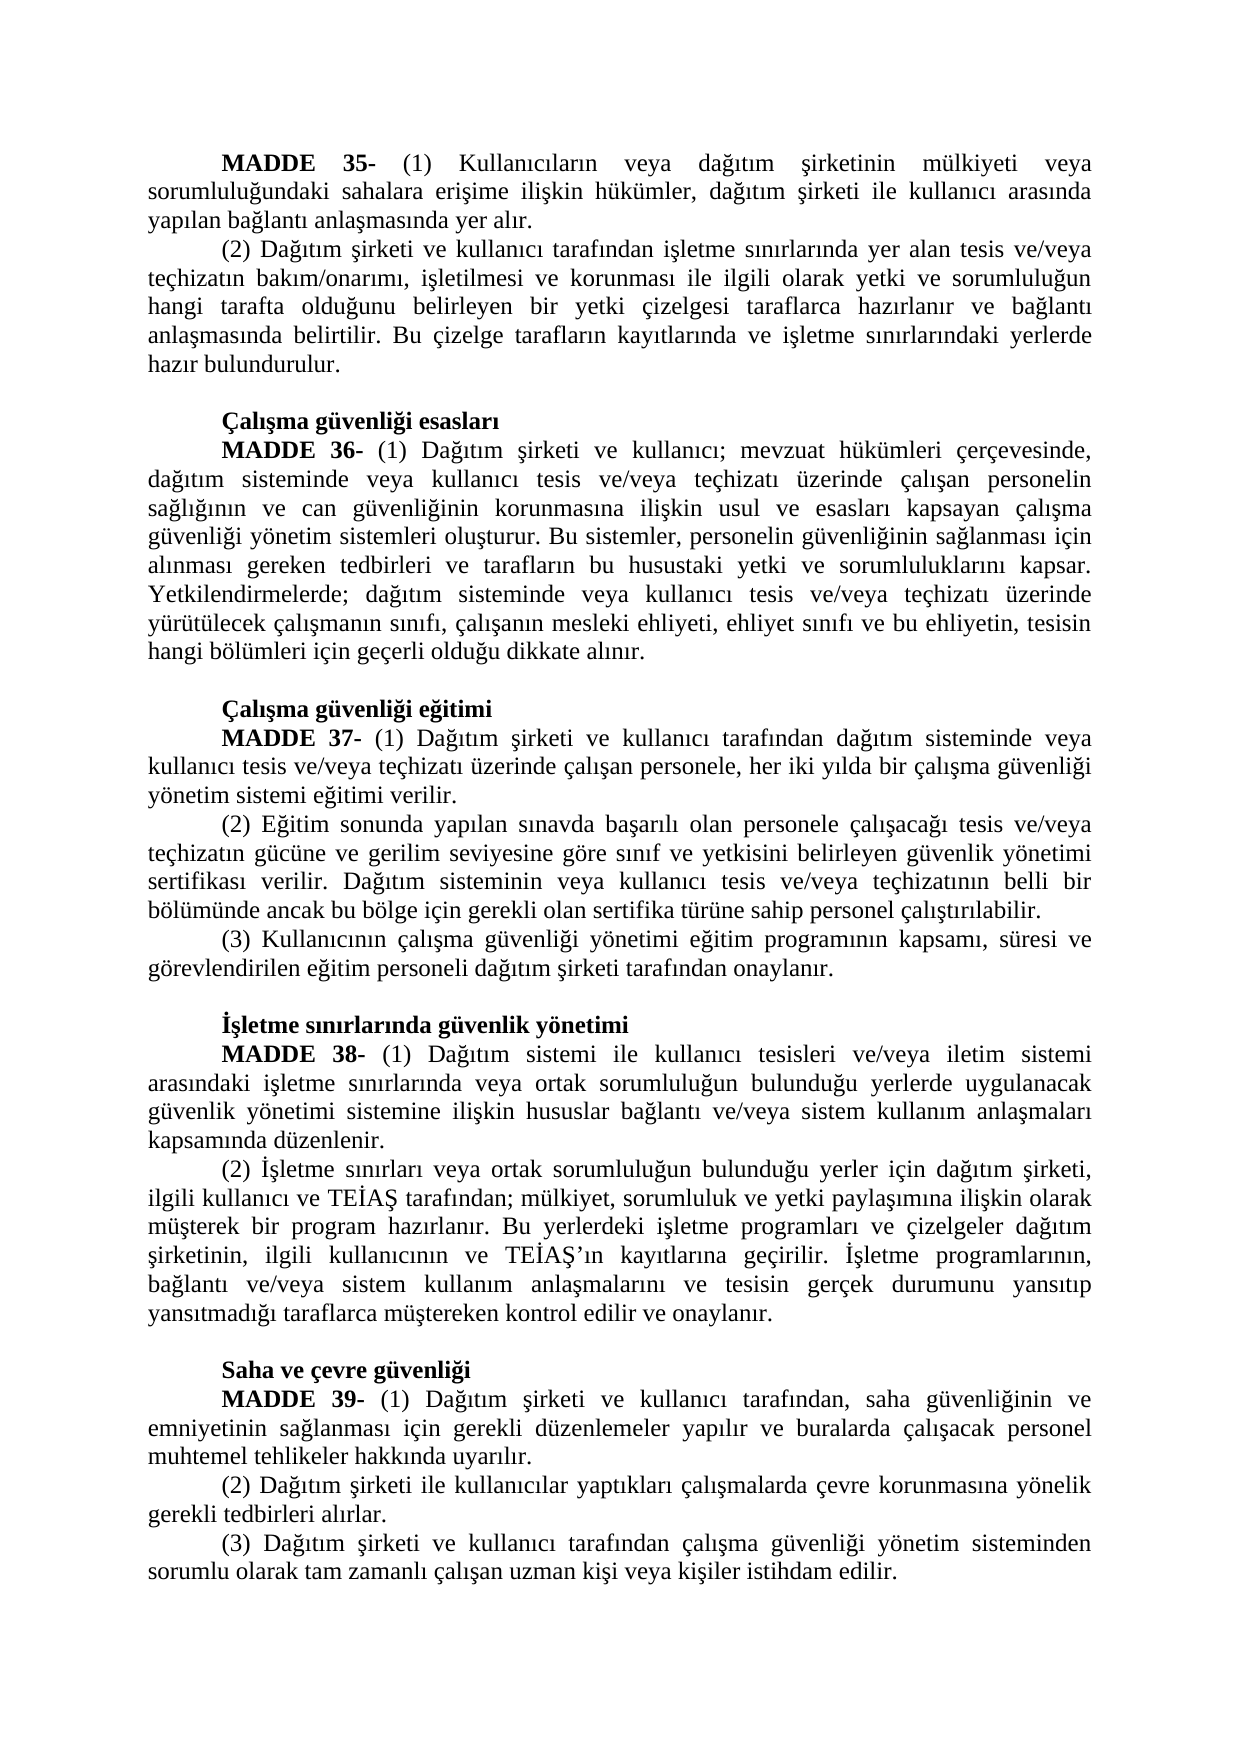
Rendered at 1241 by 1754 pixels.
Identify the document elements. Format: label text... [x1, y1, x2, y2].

text (2) Eğitim sonunda yapılan sınavda başarılı olan personele çalışacağı tesis ve/veya teçhizatın gücüne ve gerilim seviyesine göre sınıf ve yetkisini belirleyen güvenlik yönetimi sertifikası verilir. Dağıtım sisteminin veya kullanıcı tesis ve/veya teçhizatının belli bir bölümünde ancak bu bölge için gerekli olan sertifika türüne sahip personel çalıştırılabilir. [148, 809, 1093, 924]
text Çalışma güvenliği eğitimi [148, 694, 1093, 723]
text MADDE 37- (1) Dağıtım şirketi ve kullanıcı tarafından dağıtım sisteminde veya kullanıcı tesis ve/veya teçhizatı üzerinde çalışan personele, her iki yılda bir çalışma güvenliği yönetim sistemi eğitimi verilir. [148, 723, 1093, 809]
text MADDE 38- (1) Dağıtım sistemi ile kullanıcı tesisleri ve/veya iletim sistemi arasındaki işletme sınırlarında veya ortak sorumluluğun bulunduğu yerlerde uygulanacak güvenlik yönetimi sistemine ilişkin hususlar bağlantı ve/veya sistem kullanım anlaşmaları kapsamında düzenlenir. [148, 1039, 1093, 1154]
text Saha ve çevre güvenliği [148, 1355, 1093, 1384]
text (3) Kullanıcının çalışma güvenliği yönetimi eğitim programının kapsamı, süresi ve görevlendirilen eğitim personeli dağıtım şirketi tarafından onaylanır. [148, 924, 1093, 981]
text MADDE 35- (1) Kullanıcıların veya dağıtım şirketinin mülkiyeti veya sorumluluğundaki sahalara erişime ilişkin hükümler, dağıtım şirketi ile kullanıcı arasında yapılan bağlantı anlaşmasında yer alır. [148, 148, 1093, 234]
text Çalışma güvenliği esasları [148, 406, 1093, 435]
text MADDE 39- (1) Dağıtım şirketi ve kullanıcı tarafından, saha güvenliğinin ve emniyetinin sağlanması için gerekli düzenlemeler yapılır ve buralarda çalışacak personel muhtemel tehlikeler hakkında uyarılır. [148, 1384, 1093, 1470]
text (2) Dağıtım şirketi ve kullanıcı tarafından işletme sınırlarında yer alan tesis ve/veya teçhizatın bakım/onarımı, işletilmesi ve korunması ile ilgili olarak yetki ve sorumluluğun hangi tarafta olduğunu belirleyen bir yetki çizelgesi taraflarca hazırlanır ve bağlantı anlaşmasında belirtilir. Bu çizelge tarafların kayıtlarında ve işletme sınırlarındaki yerlerde hazır bulundurulur. [148, 234, 1093, 378]
text (2) İşletme sınırları veya ortak sorumluluğun bulunduğu yerler için dağıtım şirketi, ilgili kullanıcı ve TEİAŞ tarafından; mülkiyet, sorumluluk ve yetki paylaşımına ilişkin olarak müşterek bir program hazırlanır. Bu yerlerdeki işletme programları ve çizelgeler dağıtım şirketinin, ilgili kullanıcının ve TEİAŞ’ın kayıtlarına geçirilir. İşletme programlarının, bağlantı ve/veya sistem kullanım anlaşmalarını ve tesisin gerçek durumunu yansıtıp yansıtmadığı taraflarca müştereken kontrol edilir ve onaylanır. [148, 1154, 1093, 1326]
text (3) Dağıtım şirketi ve kullanıcı tarafından çalışma güvenliği yönetim sisteminden sorumlu olarak tam zamanlı çalışan uzman kişi veya kişiler istihdam edilir. [148, 1528, 1093, 1585]
text MADDE 36- (1) Dağıtım şirketi ve kullanıcı; mevzuat hükümleri çerçevesinde, dağıtım sisteminde veya kullanıcı tesis ve/veya teçhizatı üzerinde çalışan personelin sağlığının ve can güvenliğinin korunmasına ilişkin usul ve esasları kapsayan çalışma güvenliği yönetim sistemleri oluşturur. Bu sistemler, personelin güvenliğinin sağlanması için alınması gereken tedbirleri ve tarafların bu husustaki yetki ve sorumluluklarını kapsar. Yetkilendirmelerde; dağıtım sisteminde veya kullanıcı tesis ve/veya teçhizatı üzerinde yürütülecek çalışmanın sınıfı, çalışanın mesleki ehliyeti, ehliyet sınıfı ve bu ehliyetin, tesisin hangi bölümleri için geçerli olduğu dikkate alınır. [148, 435, 1093, 665]
text İşletme sınırlarında güvenlik yönetimi [148, 1010, 1093, 1039]
text (2) Dağıtım şirketi ile kullanıcılar yaptıkları çalışmalarda çevre korunmasına yönelik gerekli tedbirleri alırlar. [148, 1470, 1093, 1528]
